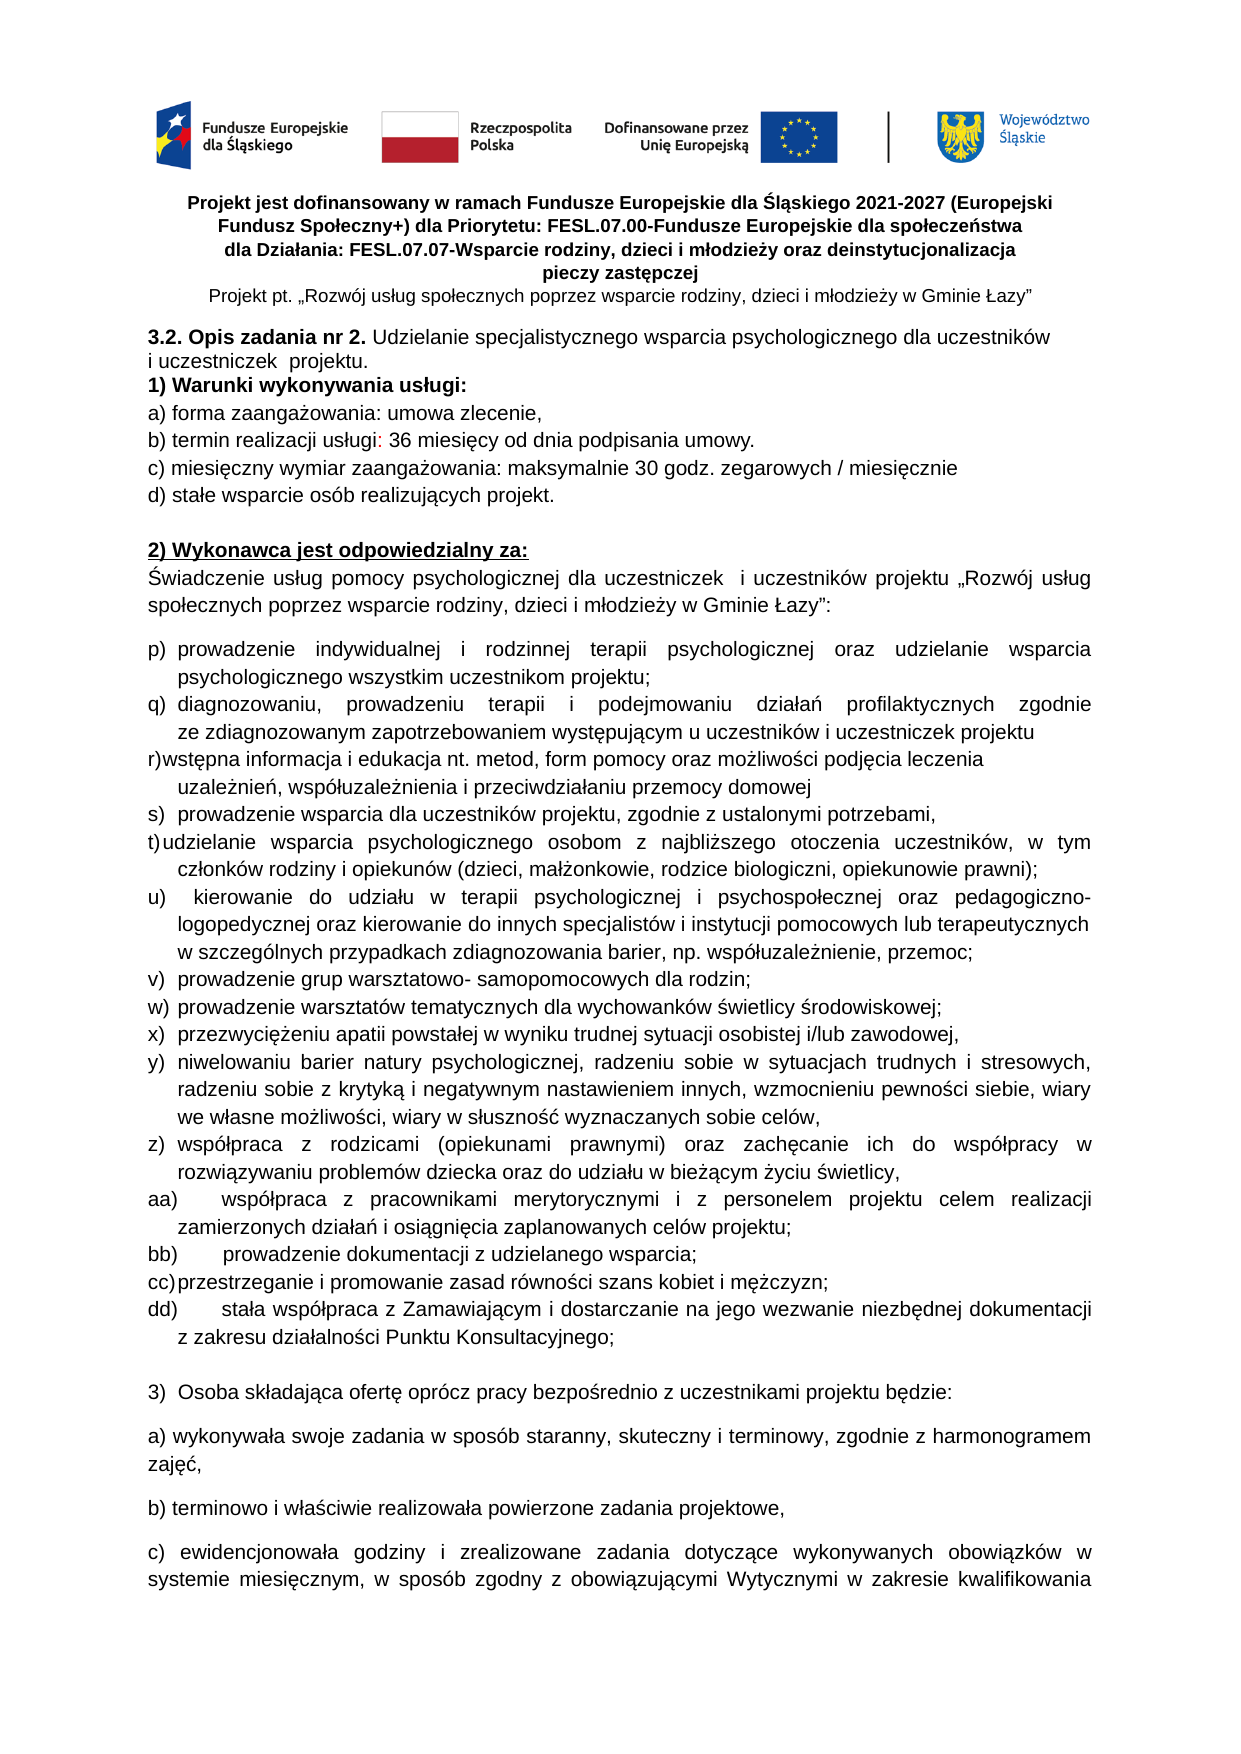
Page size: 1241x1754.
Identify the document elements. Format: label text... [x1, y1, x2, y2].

list przezwyciężeniu apatii powstałej w wyniku trudnej sytuacji osobistej i/lub zawodowej, [148, 1022, 1093, 1046]
list wstępna informacja i edukacja nt. metod, form pomocy oraz możliwości podjęcia leczenia [148, 747, 1093, 771]
list prowadzenie dokumentacji z udzielanego wsparcia; [148, 1242, 1093, 1266]
list kierowanie do udziału w terapii psychologicznej i psychospołecznej oraz pedagogiczno-logopedycznej oraz kierowanie do innych specjalistów i instytucji pomocowych lub terapeutycznych [148, 885, 1093, 936]
list prowadzenie indywidualnej i rodzinnej terapii psychologicznej oraz udzielanie wsparcia psychologicznego wszystkim uczestnikom projektu; [148, 637, 1093, 689]
text a) forma zaangażowania: umowa zlecenie, [148, 401, 1093, 424]
list współpraca z rodzicami (opiekunami prawnymi) oraz zachęcanie ich do współpracy w rozwiązywaniu problemów dziecka oraz do udziału w bieżącym życiu świetlicy, [148, 1132, 1093, 1184]
list stała współpraca z Zamawiającym i dostarczanie na jego wezwanie niezbędnej dokumentacji z zakresu działalności Punktu Konsultacyjnego; [148, 1297, 1093, 1349]
text Świadczenie usług pomocy psychologicznej dla uczestniczek i uczestników projektu „Rozwój usług społecznych poprzez wsparcie rodziny, dzieci i młodzieży w Gminie Łazy”: [148, 566, 1093, 617]
text 3) Osoba składająca ofertę oprócz pracy bezpośrednio z uczestnikami projektu będzie: [148, 1380, 1093, 1404]
text a) wykonywała swoje zadania w sposób staranny, skuteczny i terminowy, zgodnie z harmonogramem zajęć, [148, 1424, 1093, 1475]
list przestrzeganie i promowanie zasad równości szans kobiet i mężczyzn; [148, 1270, 1093, 1294]
text 3.2. Opis zadania nr 2. Udzielanie specjalistycznego wsparcia psychologicznego dla uczestników i uczestniczek projektu. [148, 325, 1093, 373]
text 1) Warunki wykonywania usługi: [148, 373, 1093, 397]
list udzielanie wsparcia psychologicznego osobom z najbliższego otoczenia uczestników, w tym członków rodziny i opiekunów (dzieci, małżonkowie, rodzice biologiczni, opiekunowie prawni); [148, 830, 1093, 881]
list uzależnień, współuzależnienia i przeciwdziałaniu przemocy domowej [177, 775, 1093, 799]
text c) miesięczny wymiar zaangażowania: maksymalnie 30 godz. zegarowych / miesięcznie [148, 456, 1093, 479]
text 2) Wykonawca jest odpowiedzialny za: [148, 538, 1093, 562]
list prowadzenie wsparcia dla uczestników projektu, zgodnie z ustalonymi potrzebami, [148, 802, 1093, 826]
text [148, 1540, 1093, 1591]
list niwelowaniu barier natury psychologicznej, radzeniu sobie w sytuacjach trudnych i stresowych, radzeniu sobie z krytyką i negatywnym nastawieniem innych, wzmocnieniu pewności siebie, wiary we własne możliwości, wiary w słuszność wyznaczanych sobie celów, [148, 1050, 1093, 1129]
text b) termin realizacji usługi: 36 miesięcy od dnia podpisania umowy. [148, 428, 1093, 452]
list współpraca z pracownikami merytorycznymi i z personelem projektu celem realizacji zamierzonych działań i osiągnięcia zaplanowanych celów projektu; [148, 1187, 1093, 1239]
list diagnozowaniu, prowadzeniu terapii i podejmowaniu działań profilaktycznych zgodnie ze zdiagnozowanym zapotrzebowaniem występującym u uczestników i uczestniczek projektu [148, 692, 1093, 744]
list w szczególnych przypadkach zdiagnozowania barier, np. współuzależnienie, przemoc; [177, 940, 1093, 964]
text d) stałe wsparcie osób realizujących projekt. [148, 483, 1093, 507]
list prowadzenie grup warsztatowo- samopomocowych dla rodzin; [148, 967, 1093, 991]
text b) terminowo i właściwie realizowała powierzone zadania projektowe, [148, 1496, 1093, 1519]
list prowadzenie warsztatów tematycznych dla wychowanków świetlicy środowiskowej; [148, 995, 1093, 1019]
